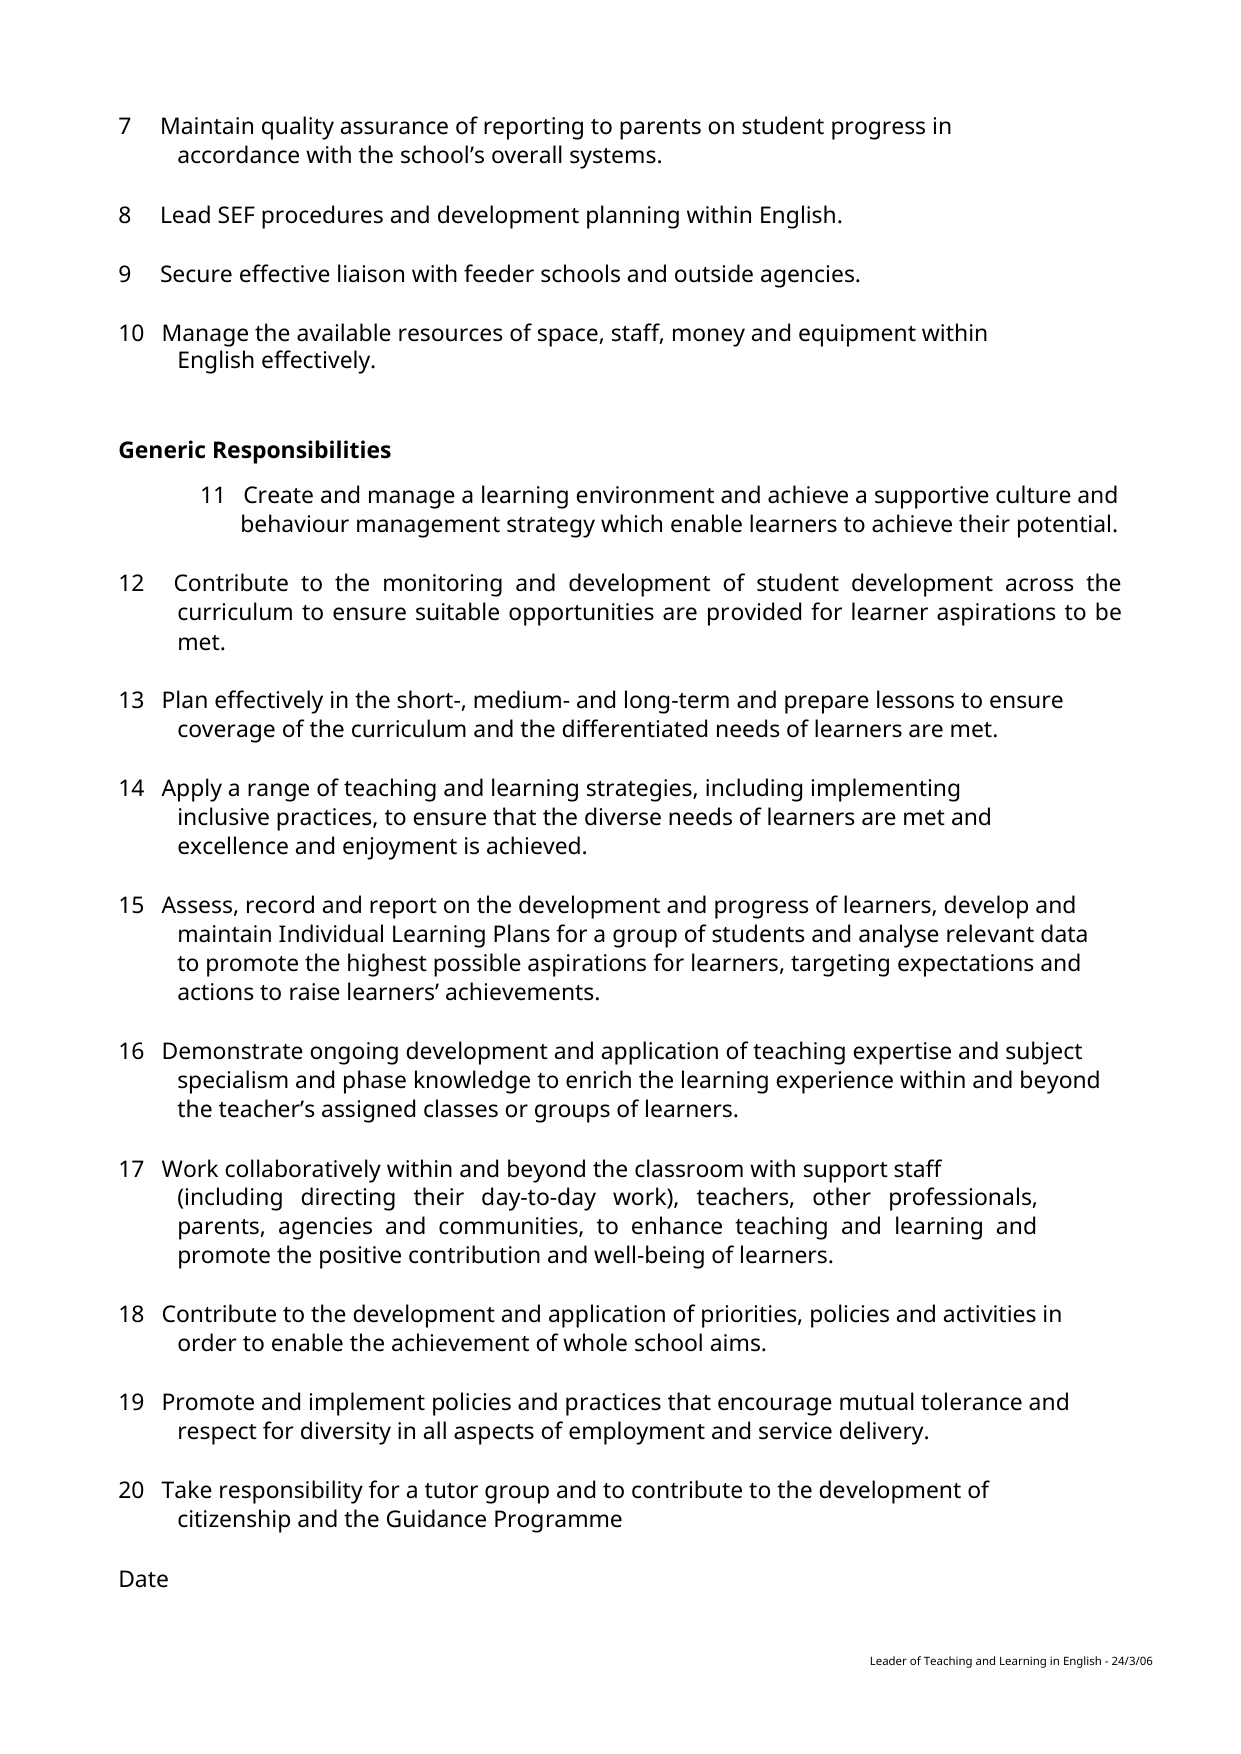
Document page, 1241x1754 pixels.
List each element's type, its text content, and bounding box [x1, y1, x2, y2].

text 8 Lead SEF procedures and development planning within English. [118, 205, 1240, 228]
text Generic Responsibilities [118, 440, 1240, 463]
text 9 Secure effective liaison with feeder schools and outside agencies. [118, 264, 1240, 287]
text (including directing their day-to-day work), teachers, other professionals, parents, agencies and communities, to enhance teaching and learning and promote the positive contribution and well-being of learners. [177, 1182, 1038, 1270]
text 7 Maintain quality assurance of reporting to parents on student progress in accordance with the school’s overall systems. [118, 111, 1021, 169]
text 18 Contribute to the development and application of priorities, policies and activities in order to enable the achievement of whole school aims. [118, 1299, 1114, 1358]
text 14 Apply a range of teaching and learning strategies, including implementing inclusive practices, to ensure that the diverse needs of learners are met and excellence and enjoyment is achieved. [118, 773, 1059, 861]
text 12 Contribute to the monitoring and development of student development across the curriculum to ensure suitable opportunities are provided for learner aspirations to be met. [118, 568, 1122, 656]
text 10 Manage the available resources of space, staff, money and equipment within [118, 323, 1240, 346]
text English effectively. [177, 346, 1240, 375]
text 11 Create and manage a learning environment and achieve a supportive culture and behaviour management strategy which enable learners to achieve their potential. [118, 480, 1118, 539]
text 19 Promote and implement policies and practices that encourage mutual tolerance and respect for diversity in all aspects of employment and service delivery. [118, 1387, 1092, 1445]
text 17 Work collaboratively within and beyond the classroom with support staff [118, 1159, 1240, 1182]
text 13 Plan effectively in the short-, medium- and long-term and prepare lessons to ensure coverage of the curriculum and the differentiated needs of learners are met. [118, 685, 1083, 743]
text Date [118, 1569, 1240, 1592]
text 15 Assess, record and report on the development and progress of learners, develop and maintain Individual Learning Plans for a group of students and analyse relevant data to promote the highest possible aspirations for learners, targeting expectations and actions to raise learners’ achievements. [118, 890, 1107, 1007]
text 20 Take responsibility for a tutor group and to contribute to the development of citizenship and the Guidance Programme [118, 1475, 1059, 1533]
text 16 Demonstrate ongoing development and application of teaching expertise and subject specialism and phase knowledge to enrich the learning experience within and beyond the teacher’s assigned classes or groups of learners. [118, 1036, 1112, 1124]
